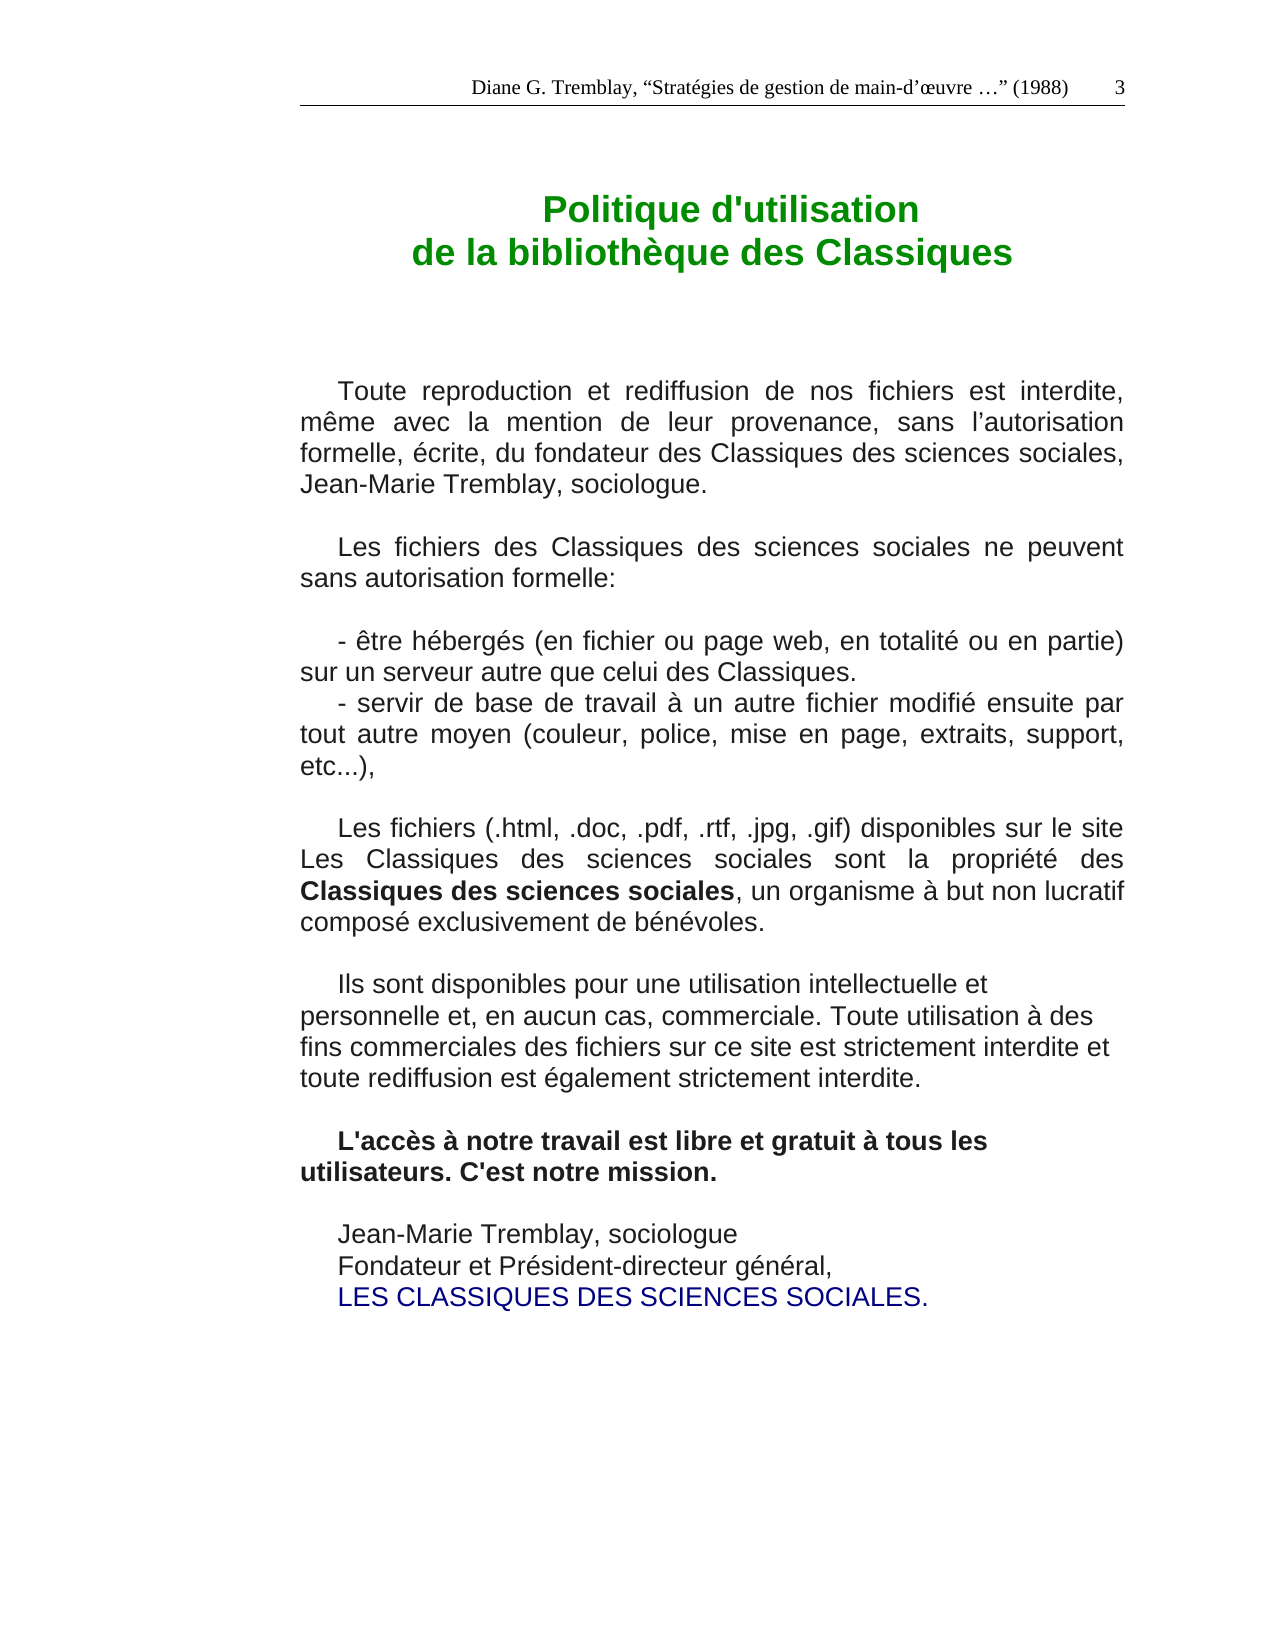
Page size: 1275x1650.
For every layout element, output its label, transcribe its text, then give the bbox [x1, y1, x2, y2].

text Ils sont disponibles pour une utilisation intellectuelle et personnelle et, en aucun cas, commerciale. Toute utilisation à des fins commerciales des fichiers sur ce site est strictement interdite et toute rediffusion est également strictement interdite. [300, 968, 1125, 1093]
text Les fichiers des Classiques des sciences sociales ne peuvent sans autorisation formelle: [300, 531, 1125, 593]
text - servir de base de travail à un autre fichier modifié ensuite par tout autre moyen (couleur, police, mise en page, extraits, support, etc...), [300, 687, 1125, 781]
text L'accès à notre travail est libre et gratuit à tous les utilisateurs. C'est notre mission. [300, 1125, 1125, 1187]
text LES CLASSIQUES DES SCIENCES SOCIALES. [300, 1281, 1125, 1312]
text - être hébergés (en fichier ou page web, en totalité ou en partie) sur un serveur autre que celui des Classiques. [300, 625, 1125, 687]
text Jean-Marie Tremblay, sociologue [300, 1218, 1125, 1250]
text Les fichiers (.html, .doc, .pdf, .rtf, .jpg, .gif) disponibles sur le site Les Classiques des sciences sociales sont la propriété des Classiques des sciences sociales, un organisme à but non lucratif composé exclusivement de bénévoles. [300, 812, 1125, 937]
text Toute reproduction et rediffusion de nos fichiers est interdite, même avec la mention de leur provenance, sans l’autorisation formelle, écrite, du fondateur des Classiques des sciences sociales, Jean-Marie Tremblay, sociologue. [300, 375, 1125, 500]
text Politique d'utilisation de la bibliothèque des Classiques [300, 187, 1125, 274]
text Fondateur et Président-directeur général, [300, 1250, 1125, 1281]
